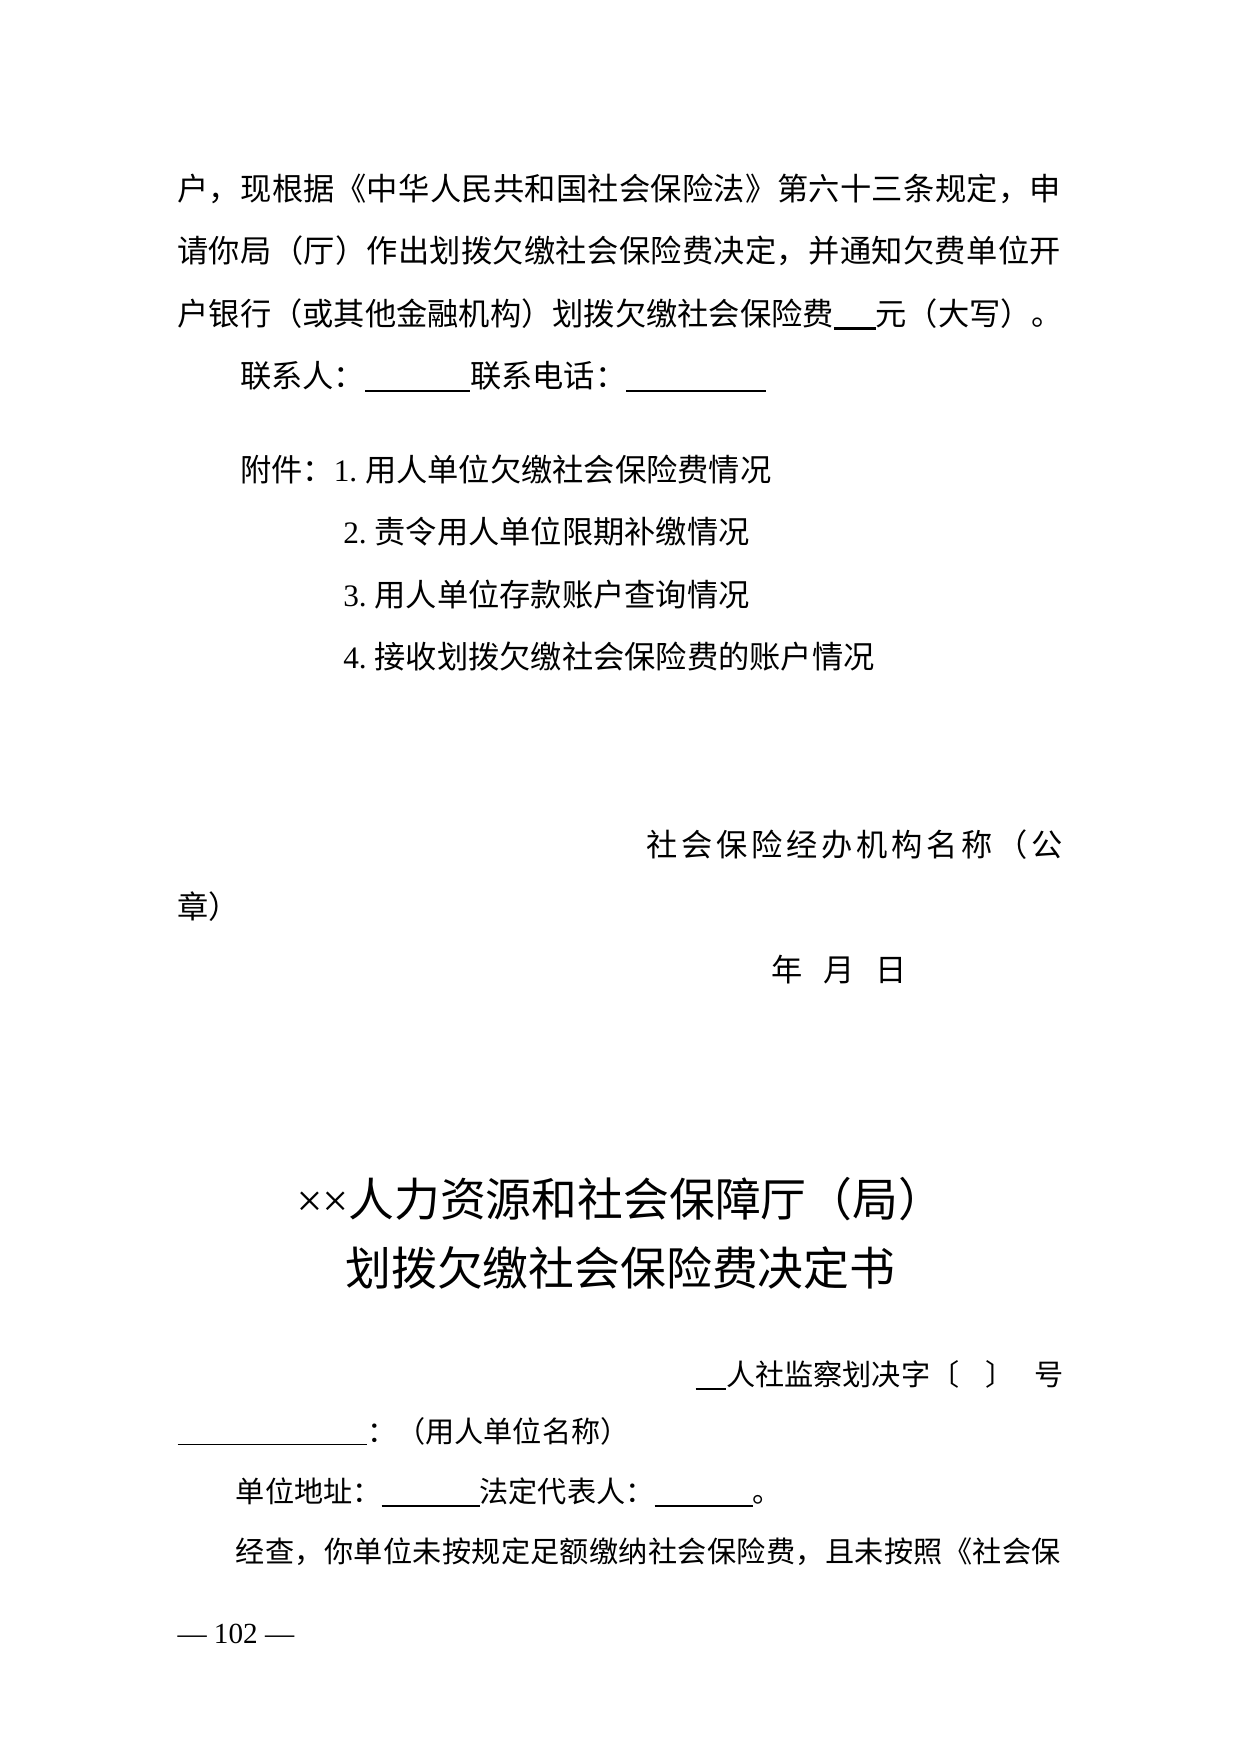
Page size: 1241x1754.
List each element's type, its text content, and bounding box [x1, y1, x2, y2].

text 联系人： 联系电话： [177, 337, 1063, 400]
text ××人力资源和社会保障厅（局） [177, 1162, 1063, 1231]
text 单位地址： 法定代表人： 。 [177, 1454, 1063, 1514]
text 社会保险经办机构名称（公章） [177, 806, 1063, 931]
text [177, 1514, 1063, 1575]
text 人社监察划决字〔 〕 号 [177, 1351, 1063, 1394]
text 3. 用人单位存款账户查询情况 [177, 556, 1063, 619]
text 4. 接收划拨欠缴社会保险费的账户情况 [177, 619, 1063, 681]
text 附件：1. 用人单位欠缴社会保险费情况 [177, 431, 1063, 494]
text 2. 责令用人单位限期补缴情况 [177, 494, 1063, 556]
text 年 月 日 [177, 931, 1063, 994]
text 划拨欠缴社会保险费决定书 [177, 1231, 1063, 1299]
text ：（用人单位名称） [177, 1394, 1063, 1454]
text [177, 150, 1063, 337]
